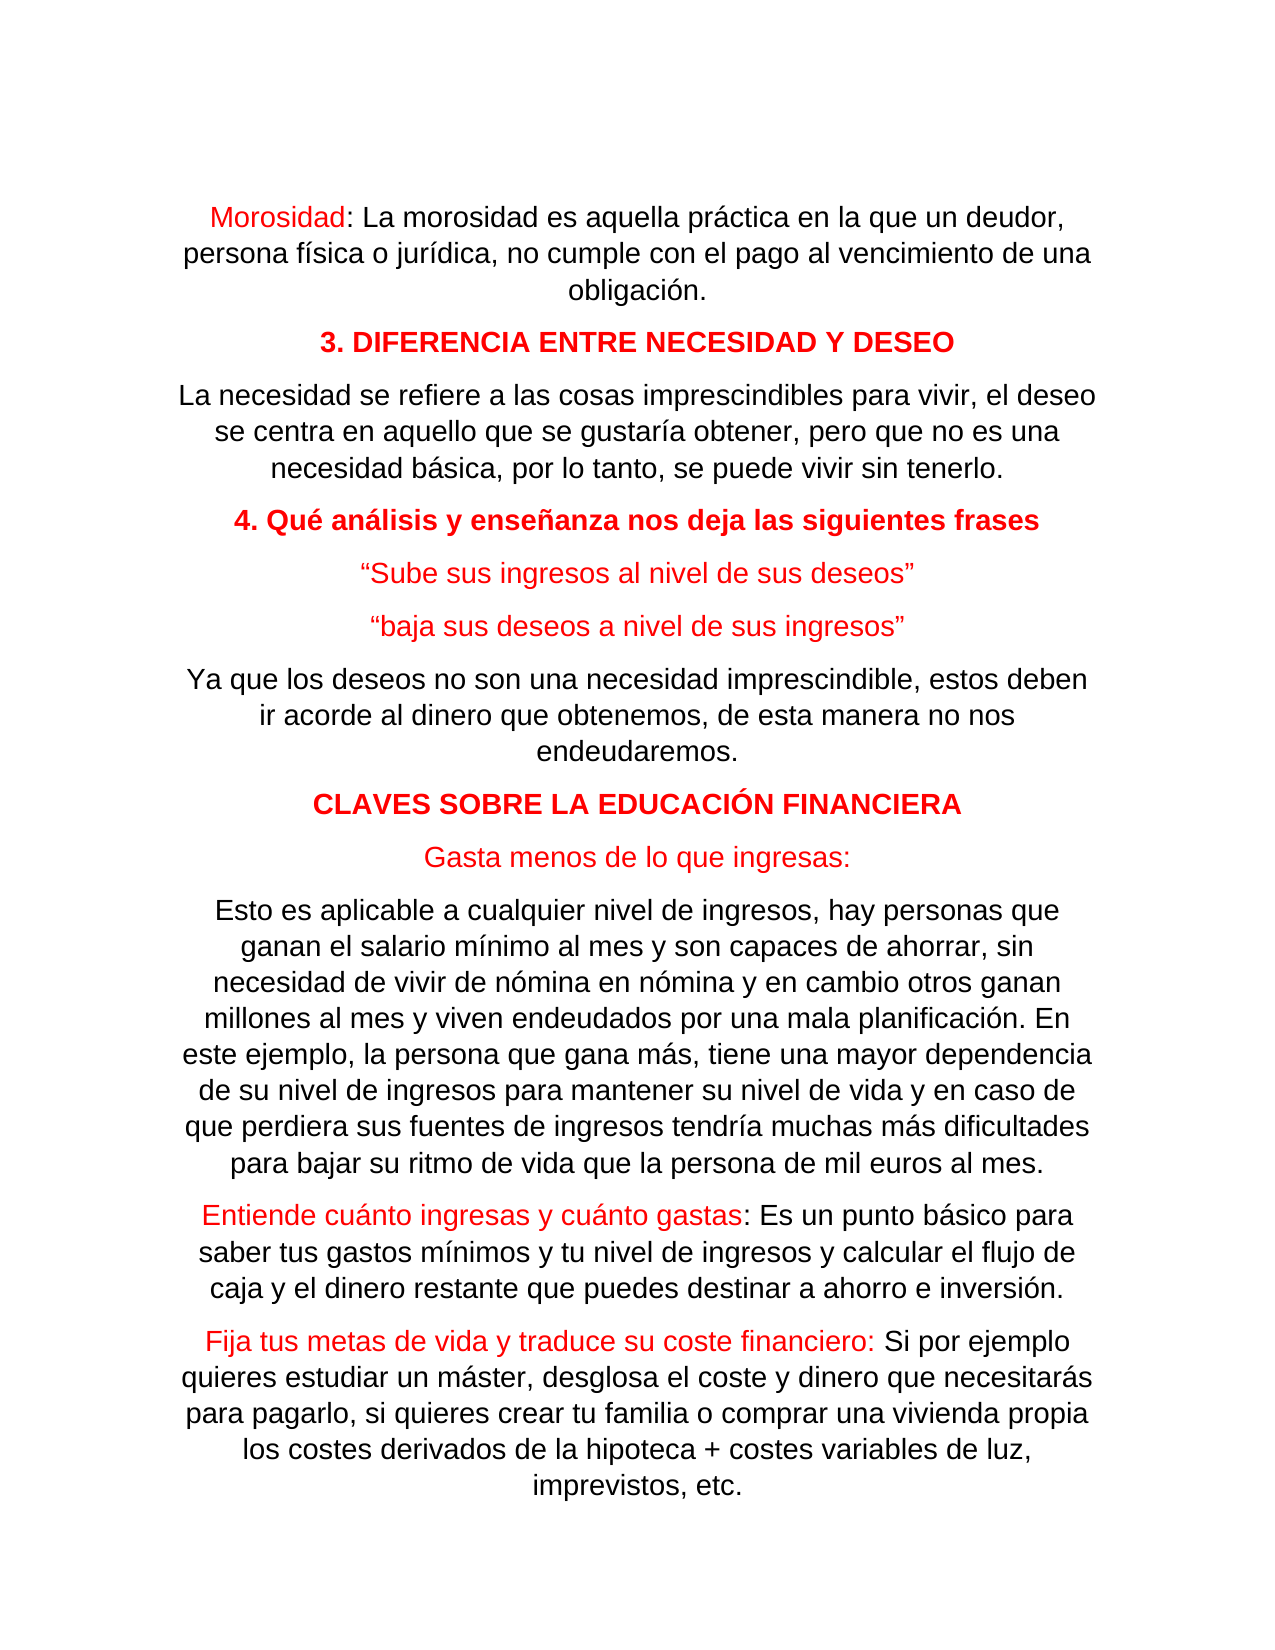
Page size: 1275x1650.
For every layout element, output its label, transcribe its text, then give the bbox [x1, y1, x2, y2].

text CLAVES SOBRE LA EDUCACIÓN FINANCIERA [177, 787, 1098, 821]
text Fija tus metas de vida y traduce su coste financiero: Si por ejemplo quieres estudiar un máster, desglosa el coste y dinero que necesitarás para pagarlo, si quieres crear tu familia o comprar una vivienda propia los costes derivados de la hipoteca + costes variables de luz, imprevistos, etc. [177, 1323, 1098, 1502]
text “Sube sus ingresos al nivel de sus deseos” [177, 556, 1098, 590]
text Esto es aplicable a cualquier nivel de ingresos, hay personas que ganan el salario mínimo al mes y son capaces de ahorrar, sin necesidad de vivir de nómina en nómina y en cambio otros ganan millones al mes y viven endeudados por una mala planificación. En este ejemplo, la persona que gana más, tiene una mayor dependencia de su nivel de ingresos para mantener su nivel de vida y en caso de que perdiera sus fuentes de ingresos tendría muchas más dificultades para bajar su ritmo de vida que la persona de mil euros al mes. [177, 893, 1098, 1179]
text Ya que los deseos no son una necesidad imprescindible, estos deben ir acorde al dinero que obtenemos, de esta manera no nos endeudaremos. [177, 662, 1098, 768]
text 3. DIFERENCIA ENTRE NECESIDAD Y DESEO [177, 326, 1098, 359]
text La necesidad se refiere a las cosas imprescindibles para vivir, el deseo se centra en aquello que se gustaría obtener, pero que no es una necesidad básica, por lo tanto, se puede vivir sin tenerlo. [177, 378, 1098, 484]
text Morosidad: La morosidad es aquella práctica en la que un deudor, persona física o jurídica, no cumple con el pago al vencimiento de una obligación. [177, 200, 1098, 306]
text Entiende cuánto ingresas y cuánto gastas: Es un punto básico para saber tus gastos mínimos y tu nivel de ingresos y calcular el flujo de caja y el dinero restante que puedes destinar a ahorro e inversión. [177, 1198, 1098, 1304]
text “baja sus deseos a nivel de sus ingresos” [177, 609, 1098, 643]
text Gasta menos de lo que ingresas: [177, 840, 1098, 873]
text 4. Qué análisis y enseñanza nos deja las siguientes frases [177, 503, 1098, 537]
